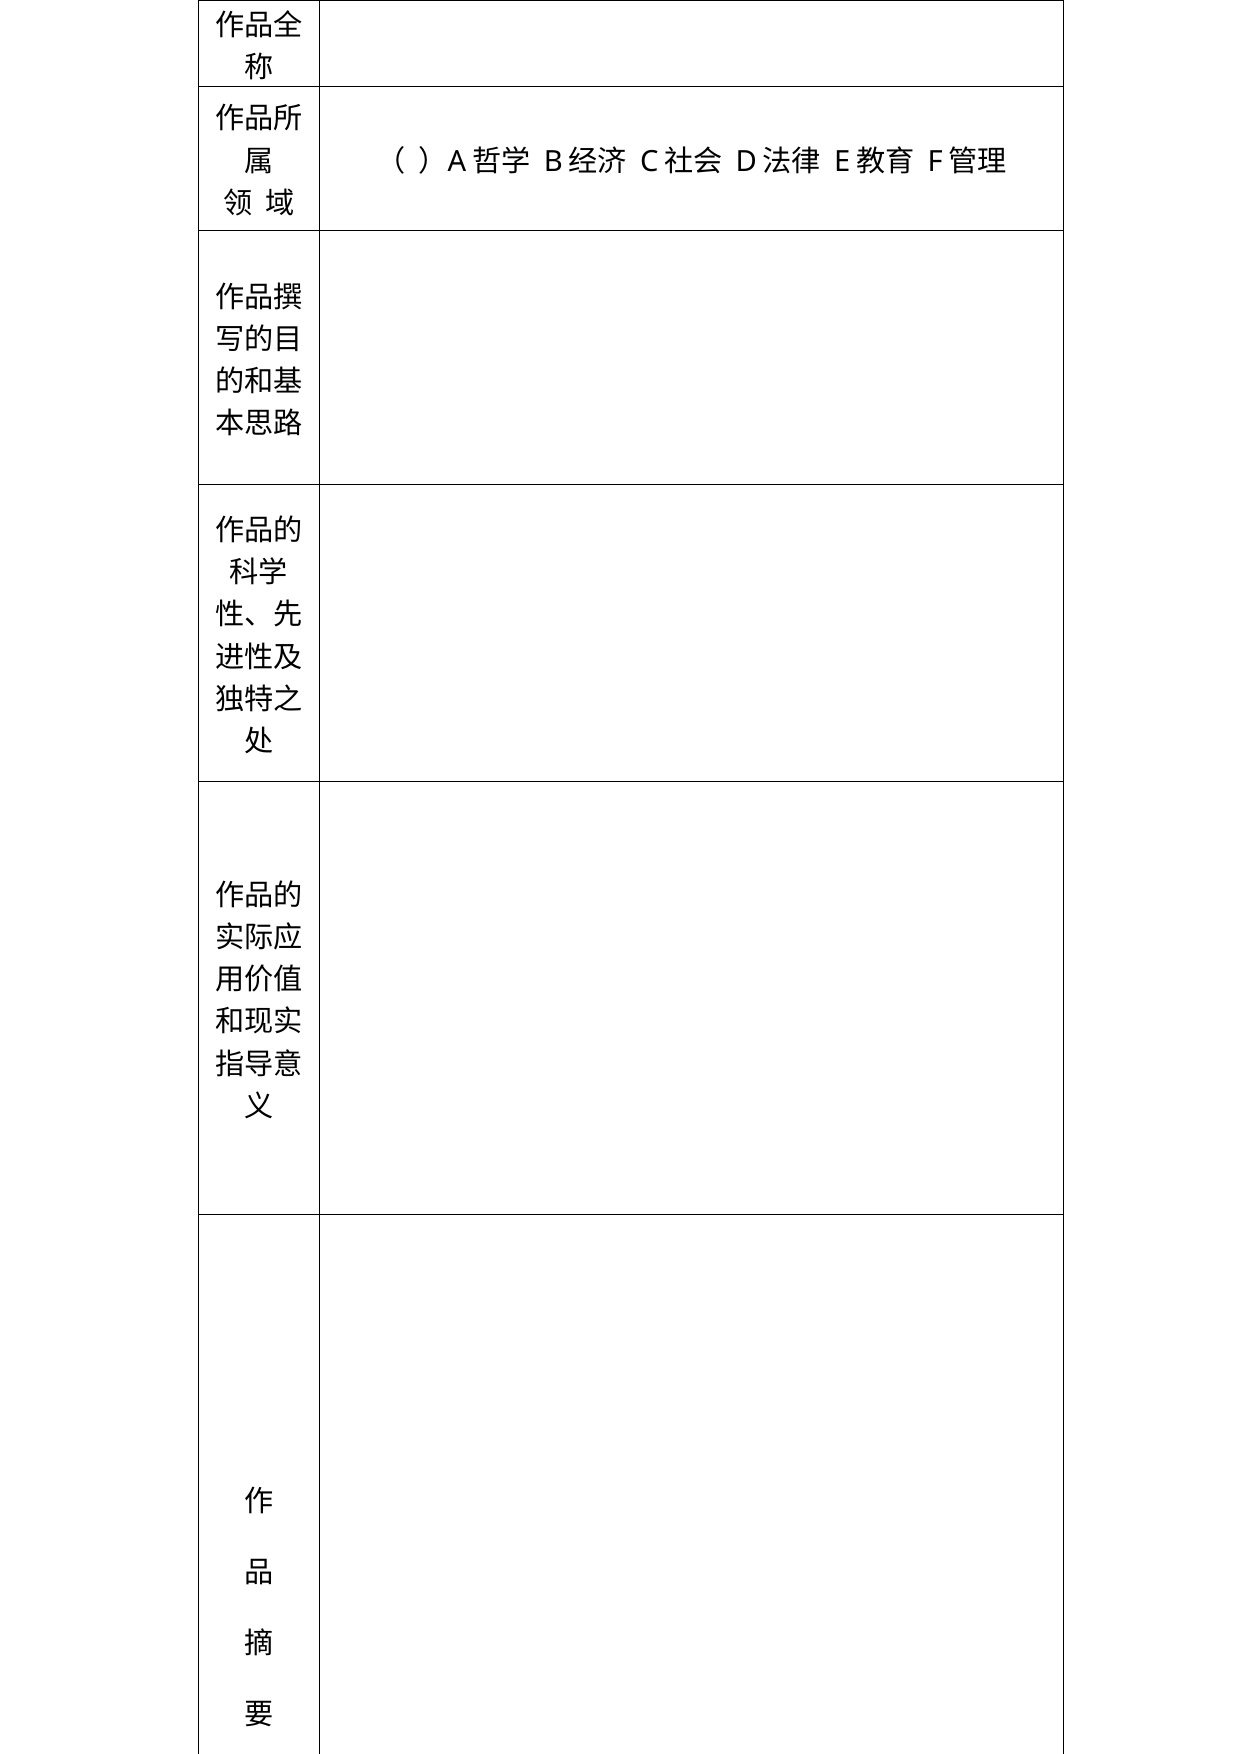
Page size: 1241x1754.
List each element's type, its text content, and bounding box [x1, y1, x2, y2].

table_cell 作品的实际应用价值和现实指导意义 [199, 782, 319, 1213]
table_cell （ ）A哲学 B经济 C社会 D法律 E教育 F管理 [320, 87, 1063, 230]
table_cell 作品所属 领 域 [199, 87, 319, 230]
table_cell [320, 782, 1063, 1213]
table_cell 作 品 摘 要 [199, 1215, 319, 1754]
table_cell 作品的科学性、先进性及独特之处 [199, 485, 319, 781]
table_cell [320, 1215, 1063, 1754]
table_header [320, 1, 1063, 86]
table_cell [320, 485, 1063, 781]
table_cell 作品撰写的目的和基本思路 [199, 231, 319, 484]
table_header 作品全称 [199, 1, 319, 86]
table_cell [320, 231, 1063, 484]
